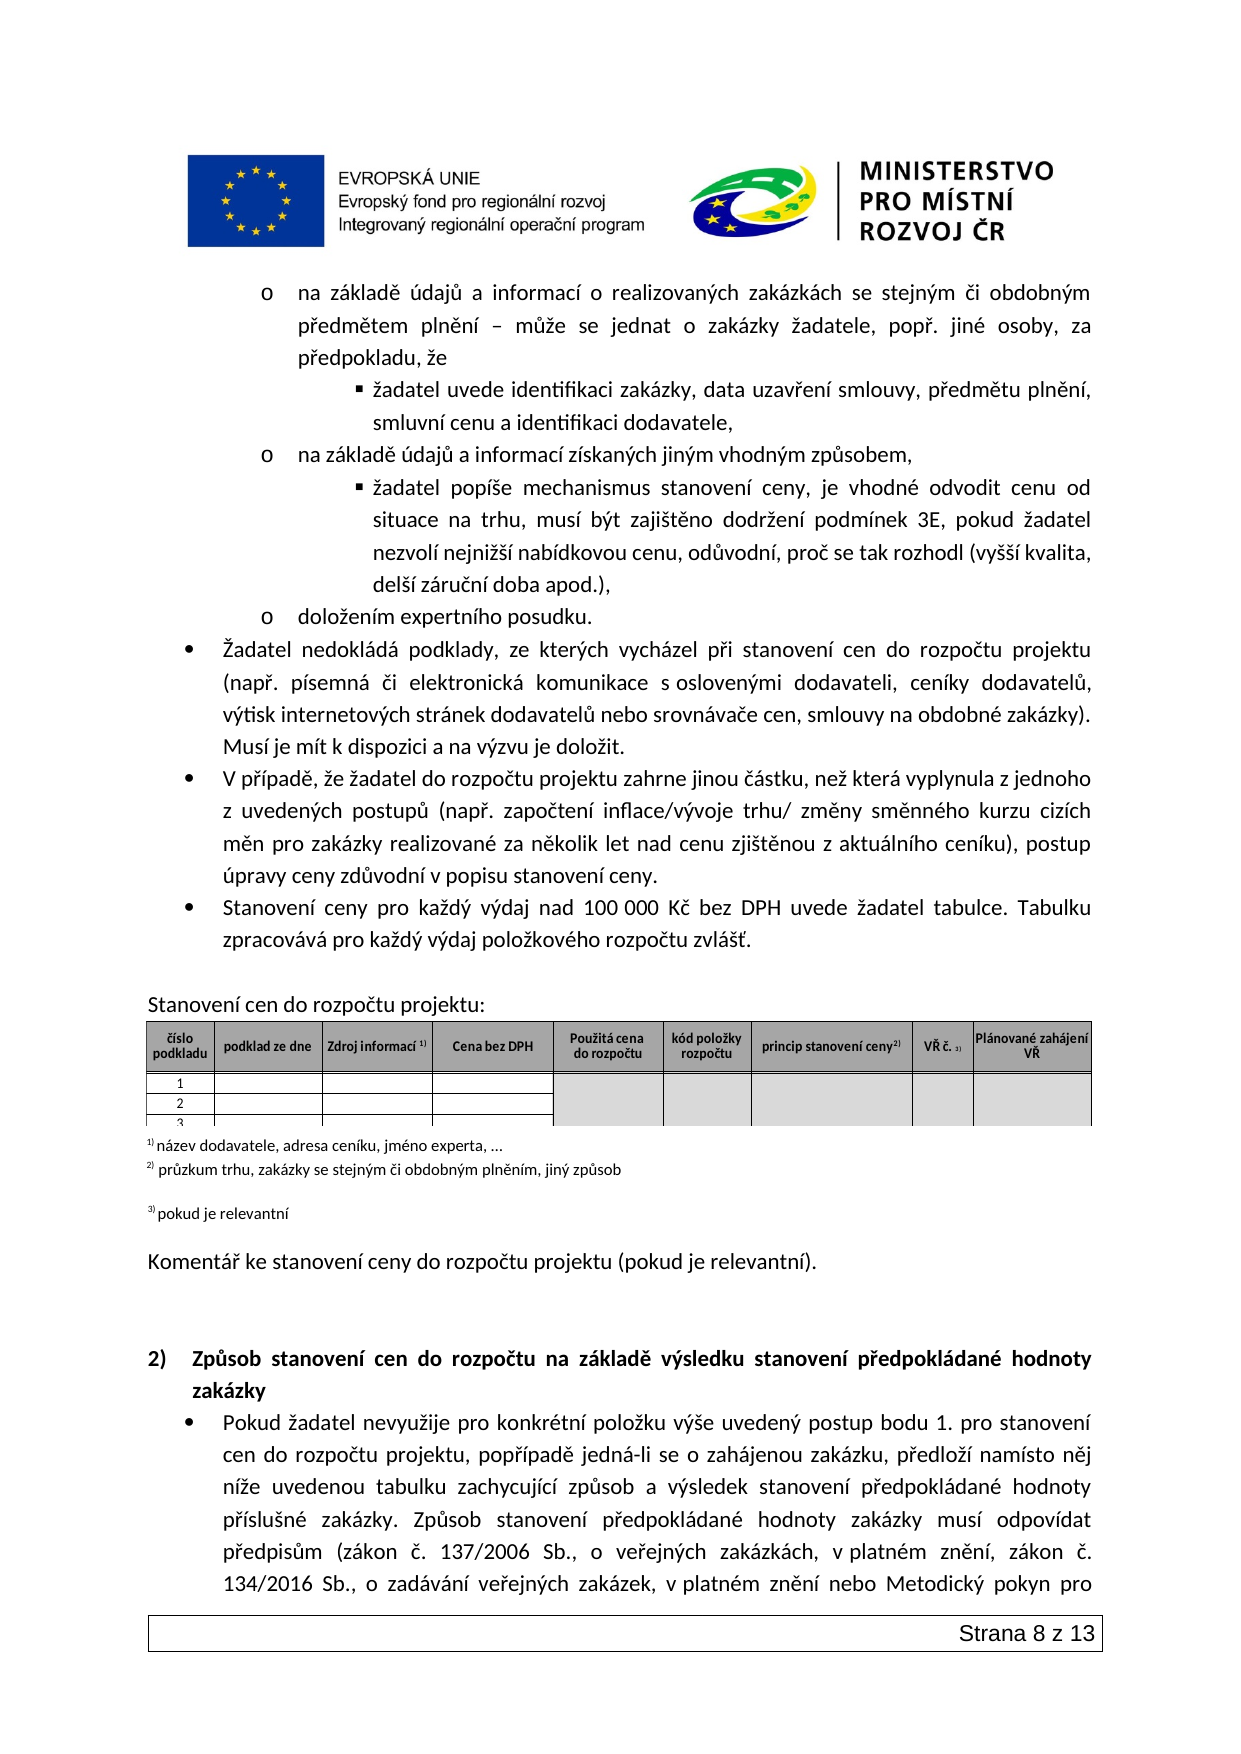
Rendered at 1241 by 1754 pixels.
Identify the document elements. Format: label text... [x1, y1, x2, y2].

list V případě, že žadatel do rozpočtu projektu zahrne jinou částku, než která vyplynula z jednoho z uvedených postupů (např. započtení inflace/vývoje trhu/ změny směnného kurzu cizích měn pro zakázky realizované za několik let nad cenu zjištěnou z aktuálního ceníku), postup úpravy ceny zdůvodní v popisu stanovení ceny. [185, 764, 1093, 889]
list Stanovení cen do rozpočtu projektu: [148, 990, 1093, 1018]
list žadatel uvede identifikaci zakázky, data uzavření smlouvy, předmětu plnění, smluvní cenu a identifikaci dodavatele, [354, 375, 1093, 436]
list doložením expertního posudku. [260, 602, 1093, 631]
list na základě údajů a informací získaných jiným vhodným způsobem, [260, 440, 1093, 469]
list žadatel popíše mechanismus stanovení ceny, je vhodné odvodit cenu od situace na trhu, musí být zajištěno dodržení podmínek 3E, pokud žadatel nezvolí nejnižší nabídkovou cenu, odůvodní, proč se tak rozhodl (vyšší kvalita, delší záruční doba apod.), [354, 473, 1093, 598]
list Komentář ke stanovení ceny do rozpočtu projektu (pokud je relevantní). [148, 1247, 1093, 1275]
list Žadatel nedokládá podklady, ze kterých vycházel při stanovení cen do rozpočtu projektu (např. písemná či elektronická komunikace s oslovenými dodavateli, ceníky dodavatelů, výtisk internetových stránek dodavatelů nebo srovnávače cen, smlouvy na obdobné zakázky). Musí je mít k dispozici a na výzvu je doložit. [185, 636, 1093, 760]
list na základě údajů a informací o realizovaných zakázkách se stejným či obdobným předmětem plnění – může se jednat o zakázky žadatele, popř. jiné osoby, za předpokladu, že [260, 278, 1093, 371]
picture [157, 123, 1083, 277]
text 3) pokud je relevantní [148, 1203, 1093, 1223]
list Stanovení ceny pro každý výdaj nad 100 000 Kč bez DPH uvede žadatel tabulce. Tabulku zpracovává pro každý výdaj položkového rozpočtu zvlášť. [185, 893, 1093, 953]
list Způsob stanovení cen do rozpočtu na základě výsledku stanovení předpokládané hodnoty zakázky [148, 1344, 1093, 1404]
list 1) název dodavatele, adresa ceníku, jméno experta, … [146, 1136, 1093, 1156]
list 2) průzkum trhu, zakázky se stejným či obdobným plněním, jiný způsob [146, 1159, 1093, 1179]
